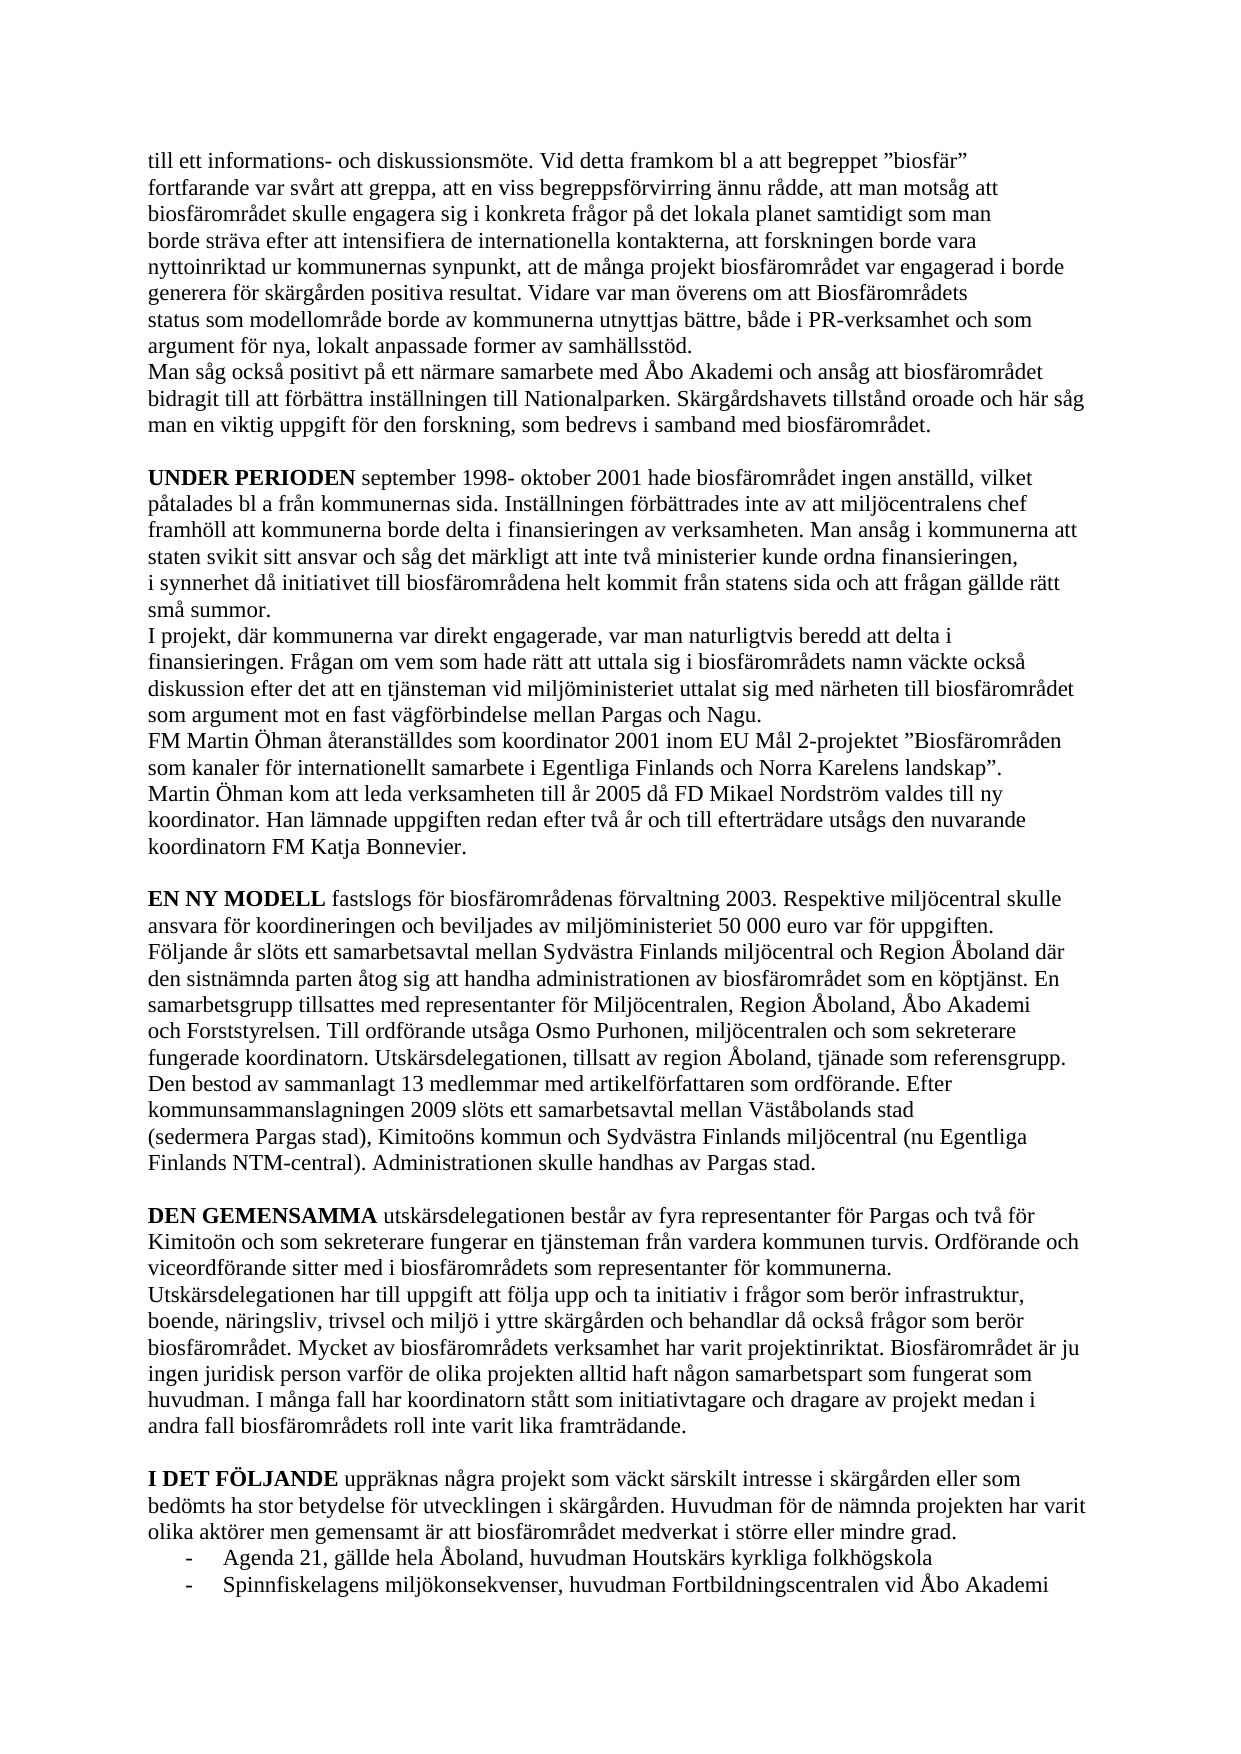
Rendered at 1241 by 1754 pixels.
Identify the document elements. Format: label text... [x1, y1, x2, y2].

text Man såg också positivt på ett närmare samarbete med Åbo Akademi och ansåg att biosfärområdet bidragit till att förbättra inställningen till Nationalparken. Skärgårdshavets tillstånd oroade och här såg man en viktig uppgift för den forskning, som bedrevs i samband med biosfärområdet. [148, 358, 1093, 437]
text och Forststyrelsen. Till ordförande utsåga Osmo Purhonen, miljöcentralen och som sekreterare fungerade koordinatorn. Utskärsdelegationen, tillsatt av region Åboland, tjänade som referensgrupp. [148, 1017, 1093, 1070]
text I DET FÖLJANDE uppräknas några projekt som väckt särskilt intresse i skärgården eller som bedömts ha stor betydelse för utvecklingen i skärgården. Huvudman för de nämnda projekten har varit olika aktörer men gemensamt är att biosfärområdet medverkat i större eller mindre grad. [148, 1465, 1093, 1544]
list Spinnfiskelagens miljökonsekvenser, huvudman Fortbildningscentralen vid Åbo Akademi [185, 1571, 1093, 1597]
text till ett informations- och diskussionsmöte. Vid detta framkom bl a att begreppet ”biosfär” [148, 148, 1093, 174]
text I projekt, där kommunerna var direkt engagerade, var man naturligtvis beredd att delta i finansieringen. Frågan om vem som hade rätt att uttala sig i biosfärområdets namn väckte också diskussion efter det att en tjänsteman vid miljöministeriet uttalat sig med närheten till biosfärområdet som argument mot en fast vägförbindelse mellan Pargas och Nagu. [148, 622, 1093, 727]
text EN NY MODELL fastslogs för biosfärområdenas förvaltning 2003. Respektive miljöcentral skulle [148, 886, 1093, 912]
text samarbetsgrupp tillsattes med representanter för Miljöcentralen, Region Åboland, Åbo Akademi [148, 991, 1093, 1017]
text som kanaler för internationellt samarbete i Egentliga Finlands och Norra Karelens landskap”. [148, 754, 1093, 780]
text i synnerhet då initiativet till biosfärområdena helt kommit från statens sida och att frågan gällde rätt små summor. [148, 569, 1093, 622]
text borde sträva efter att intensifiera de internationella kontakterna, att forskningen borde vara [148, 227, 1093, 253]
text FM Martin Öhman återanställdes som koordinator 2001 inom EU Mål 2-projektet ”Biosfärområden [148, 727, 1093, 754]
text biosfärområdet. Mycket av biosfärområdets verksamhet har varit projektinriktat. Biosfärområdet är ju ingen juridisk person varför de olika projekten alltid haft någon samarbetspart som fungerat som huvudman. I många fall har koordinatorn stått som initiativtagare och dragare av projekt medan i andra fall biosfärområdets roll inte varit lika framträdande. [148, 1333, 1093, 1439]
text staten svikit sitt ansvar och såg det märkligt att inte två ministerier kunde ordna finansieringen, [148, 543, 1093, 569]
text DEN GEMENSAMMA utskärsdelegationen består av fyra representanter för Pargas och två för Kimitoön och som sekreterare fungerar en tjänsteman från vardera kommunen turvis. Ordförande och viceordförande sitter med i biosfärområdets som representanter för kommunerna. [148, 1175, 1093, 1281]
text koordinator. Han lämnade uppgiften redan efter två år och till efterträdare utsågs den nuvarande [148, 806, 1093, 833]
text fortfarande var svårt att greppa, att en viss begreppsförvirring ännu rådde, att man motsåg att [148, 174, 1093, 200]
list Agenda 21, gällde hela Åboland, huvudman Houtskärs kyrkliga folkhögskola [185, 1544, 1093, 1571]
text Martin Öhman kom att leda verksamheten till år 2005 då FD Mikael Nordström valdes till ny [148, 780, 1093, 806]
text Den bestod av sammanlagt 13 medlemmar med artikelförfattaren som ordförande. Efter kommunsammanslagningen 2009 slöts ett samarbetsavtal mellan Väståbolands stad [148, 1070, 1093, 1123]
text koordinatorn FM Katja Bonnevier. [148, 833, 1093, 859]
text Följande år slöts ett samarbetsavtal mellan Sydvästra Finlands miljöcentral och Region Åboland där den sistnämnda parten åtog sig att handha administrationen av biosfärområdet som en köptjänst. En [148, 938, 1093, 991]
text nyttoinriktad ur kommunernas synpunkt, att de många projekt biosfärområdet var engagerad i borde generera för skärgården positiva resultat. Vidare var man överens om att Biosfärområdets [148, 253, 1093, 306]
text (sedermera Pargas stad), Kimitoöns kommun och Sydvästra Finlands miljöcentral (nu Egentliga Finlands NTM-central). Administrationen skulle handhas av Pargas stad. [148, 1123, 1093, 1175]
text Utskärsdelegationen har till uppgift att följa upp och ta initiativ i frågor som berör infrastruktur, [148, 1281, 1093, 1307]
text biosfärområdet skulle engagera sig i konkreta frågor på det lokala planet samtidigt som man [148, 200, 1093, 227]
text status som modellområde borde av kommunerna utnyttjas bättre, både i PR-verksamhet och som [148, 306, 1093, 332]
text ansvara för koordineringen och beviljades av miljöministeriet 50 000 euro var för uppgiften. [148, 912, 1093, 938]
text UNDER PERIODEN september 1998- oktober 2001 hade biosfärområdet ingen anställd, vilket påtalades bl a från kommunernas sida. Inställningen förbättrades inte av att miljöcentralens chef framhöll att kommunerna borde delta i finansieringen av verksamheten. Man ansåg i kommunerna att [148, 464, 1093, 543]
text argument för nya, lokalt anpassade former av samhällsstöd. [148, 332, 1093, 358]
text boende, näringsliv, trivsel och miljö i yttre skärgården och behandlar då också frågor som berör [148, 1307, 1093, 1333]
